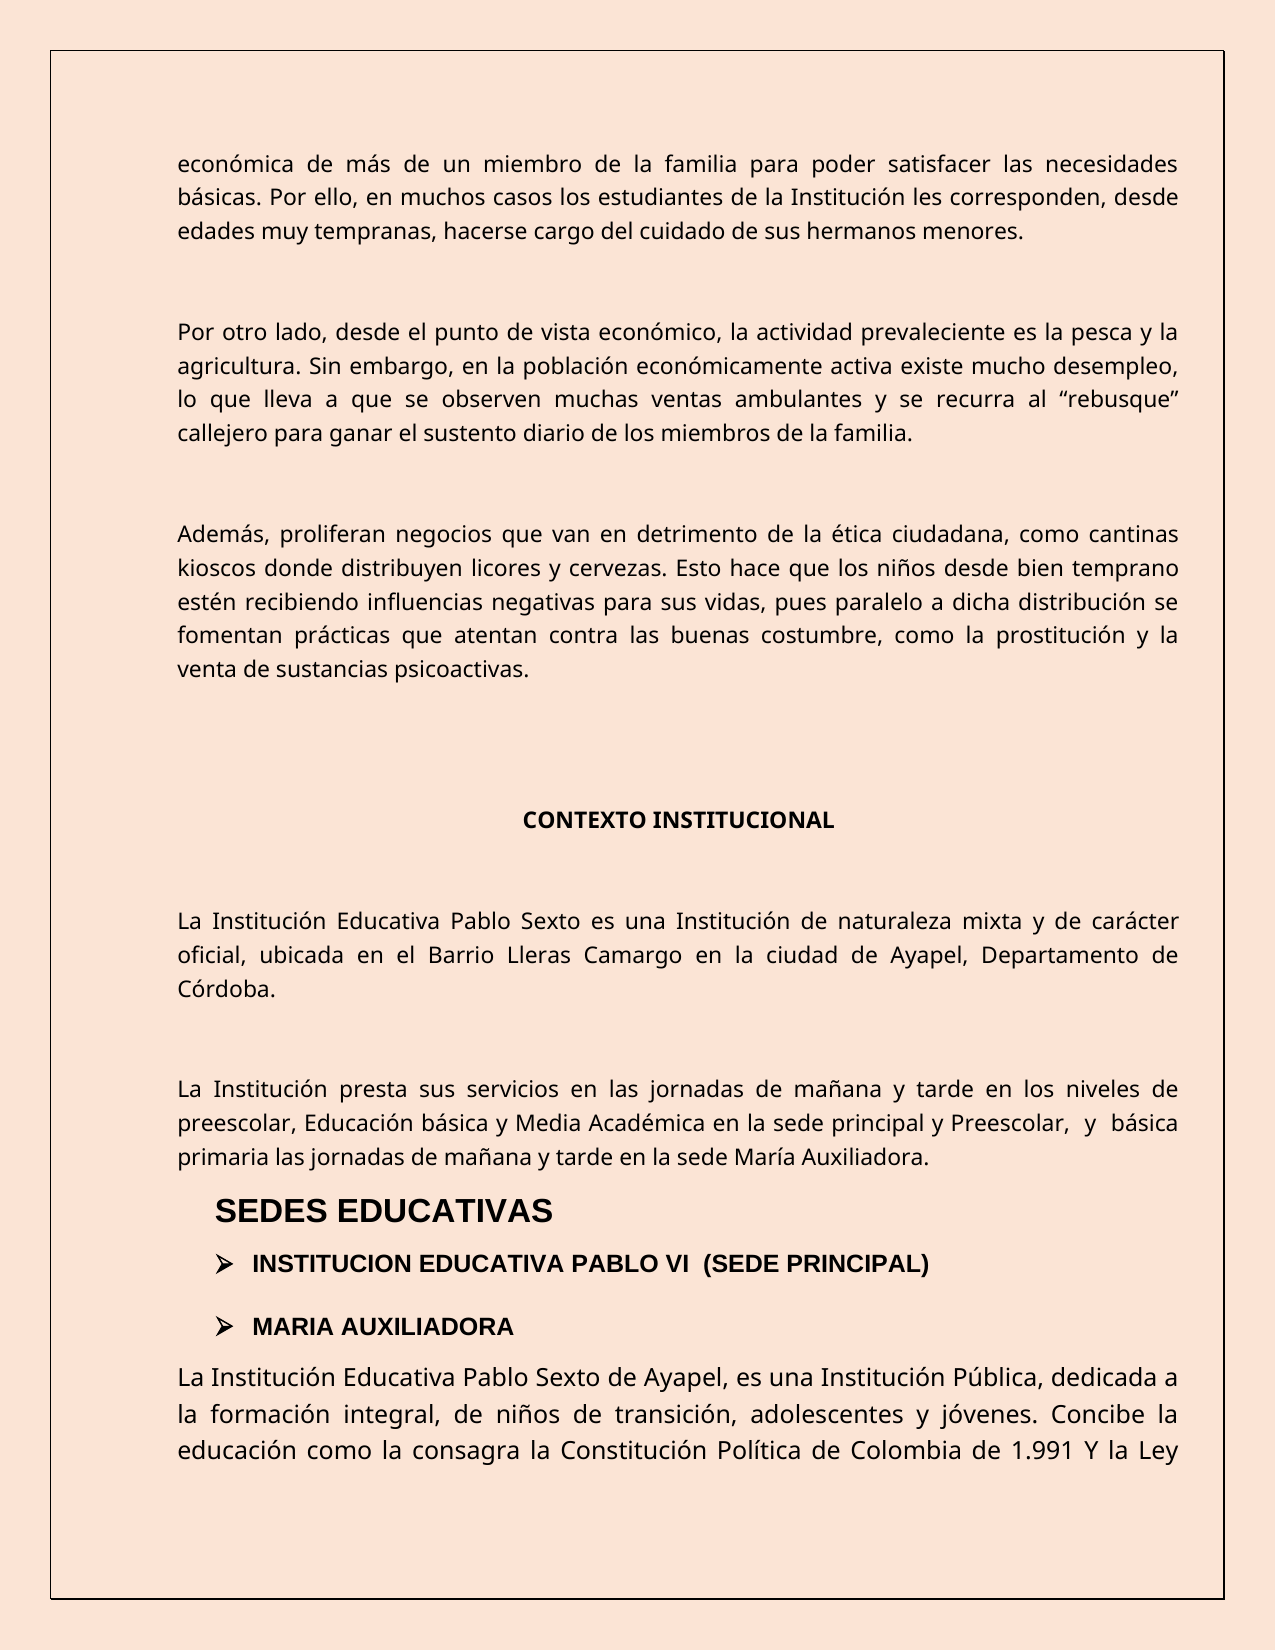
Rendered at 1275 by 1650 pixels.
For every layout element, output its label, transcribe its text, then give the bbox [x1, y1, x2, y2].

list INSTITUCION EDUCATIVA PABLO VI (SEDE PRINCIPAL) [214, 1249, 1180, 1278]
text La Institución Educativa Pablo Sexto es una Institución de naturaleza mixta y de carácter oficial, ubicada en el Barrio Lleras Camargo en la ciudad de Ayapel, Departamento de Córdoba. [177, 905, 1180, 1004]
text Por otro lado, desde el punto de vista económico, la actividad prevaleciente es la pesca y la agricultura. Sin embargo, en la población económicamente activa existe mucho desempleo, lo que lleva a que se observen muchas ventas ambulantes y se recurra al “rebusque” callejero para ganar el sustento diario de los miembros de la familia. [177, 316, 1180, 448]
text CONTEXTO INSTITUCIONAL [177, 804, 1180, 836]
list MARIA AUXILIADORA [214, 1312, 1180, 1341]
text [177, 148, 1180, 246]
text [177, 1359, 1180, 1467]
text Además, proliferan negocios que van en detrimento de la ética ciudadana, como cantinas kioscos donde distribuyen licores y cervezas. Esto hace que los niños desde bien temprano estén recibiendo influencias negativas para sus vidas, pues paralelo a dicha distribución se fomentan prácticas que atentan contra las buenas costumbre, como la prostitución y la venta de sustancias psicoactivas. [177, 518, 1180, 684]
text SEDES EDUCATIVAS [214, 1191, 1180, 1230]
text La Institución presta sus servicios en las jornadas de mañana y tarde en los niveles de preescolar, Educación básica y Media Académica en la sede principal y Preescolar, y básica primaria las jornadas de mañana y tarde en la sede María Auxiliadora. [177, 1073, 1180, 1172]
